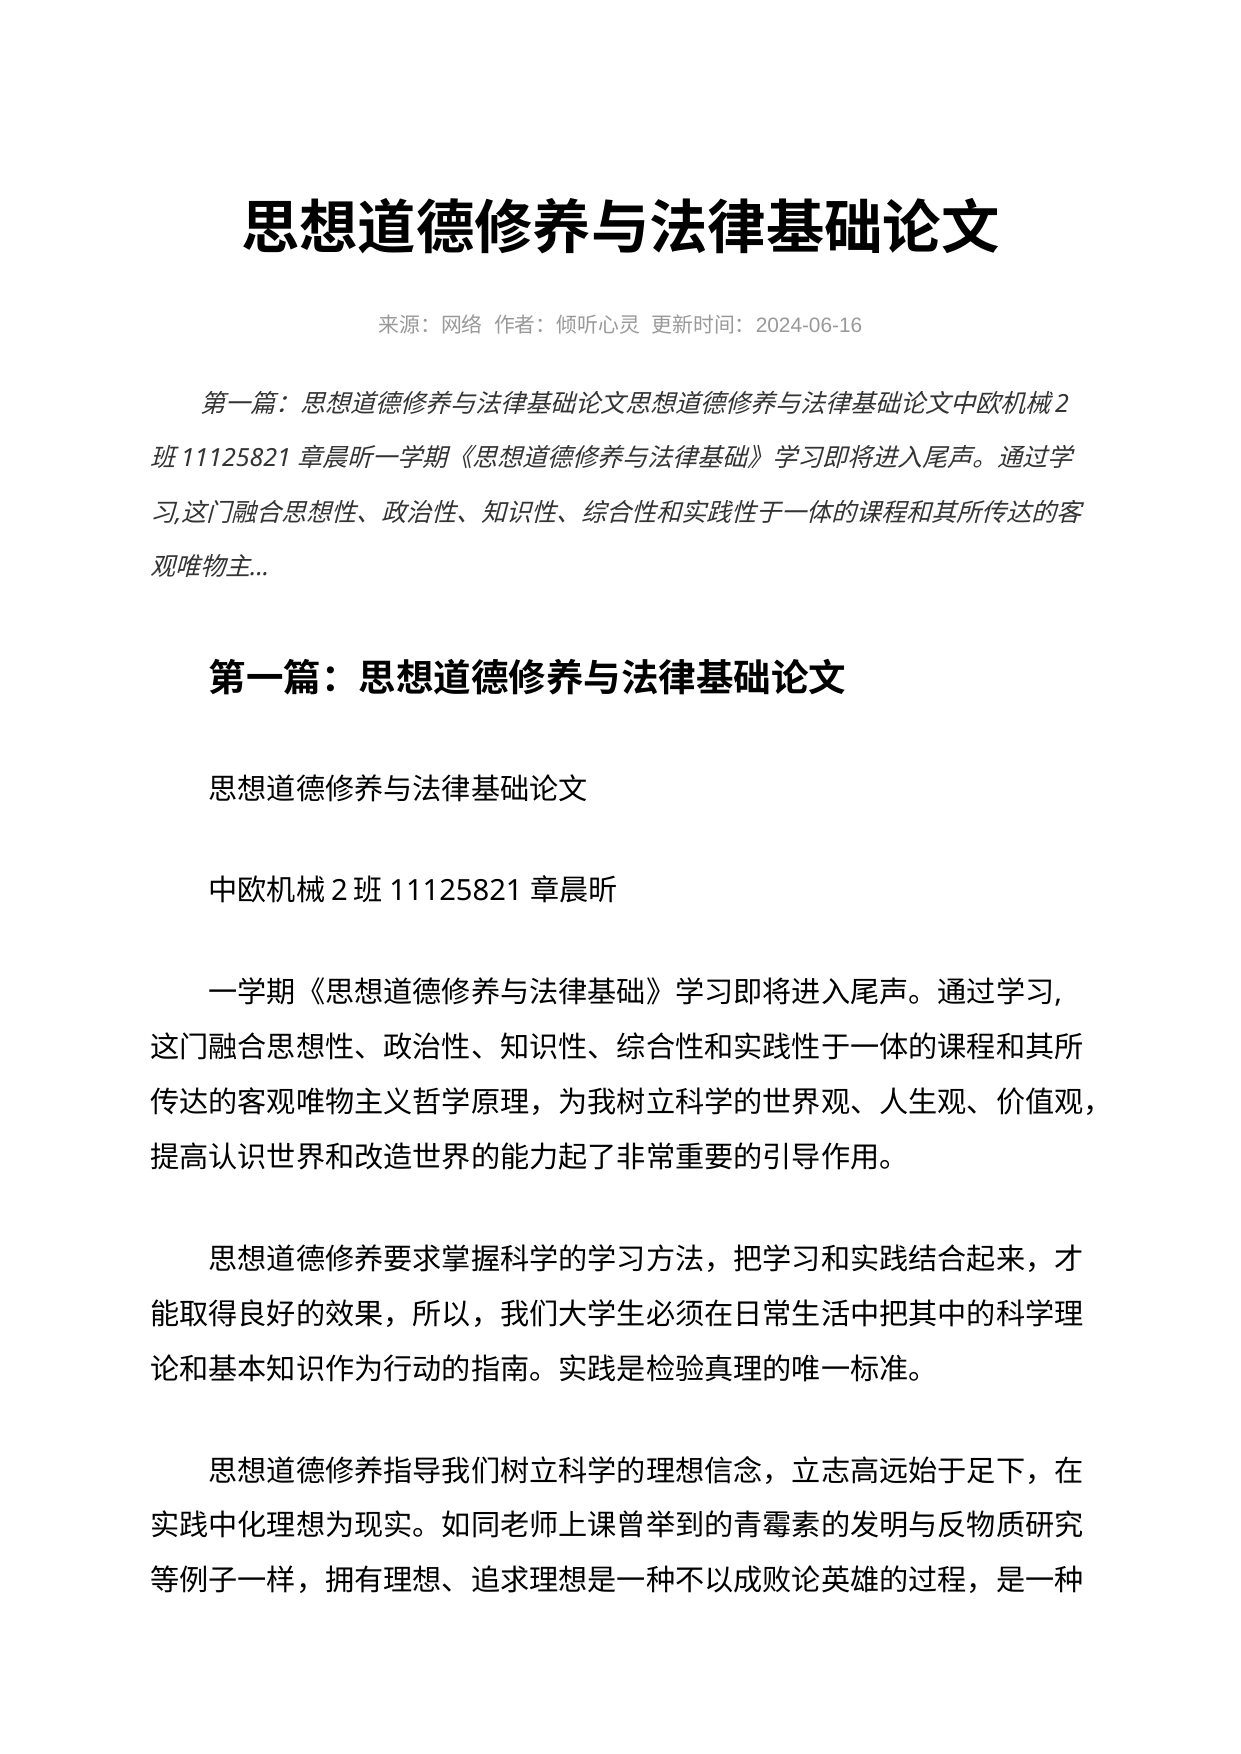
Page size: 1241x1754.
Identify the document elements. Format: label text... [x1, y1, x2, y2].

text 一学期《思想道德修养与法律基础》学习即将进入尾声。通过学习,这门融合思想性、政治性、知识性、综合性和实践性于一体的课程和其所传达的客观唯物主义哲学原理，为我树立科学的世界观、人生观、价值观，提高认识世界和改造世界的能力起了非常重要的引导作用。 [150, 969, 1090, 1176]
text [150, 1447, 1090, 1599]
text 中欧机械2班 11125821 章晨昕 [150, 867, 1090, 909]
text 来源：网络 作者：倾听心灵 更新时间：2024-06-16 [150, 313, 1090, 337]
text 思想道德修养要求掌握科学的学习方法，把学习和实践结合起来，才能取得良好的效果，所以，我们大学生必须在日常生活中把其中的科学理论和基本知识作为行动的指南。实践是检验真理的唯一标准。 [150, 1236, 1090, 1388]
text 第一篇：思想道德修养与法律基础论文思想道德修养与法律基础论文中欧机械2班 11125821 章晨昕一学期《思想道德修养与法律基础》学习即将进入尾声。通过学习,这门融合思想性、政治性、知识性、综合性和实践性于一体的课程和其所传达的客观唯物主... [150, 383, 1090, 583]
subtitle 思想道德修养与法律基础论文 [150, 181, 1090, 266]
text 思想道德修养与法律基础论文 [150, 765, 1090, 807]
text 第一篇：思想道德修养与法律基础论文 [150, 648, 1090, 702]
